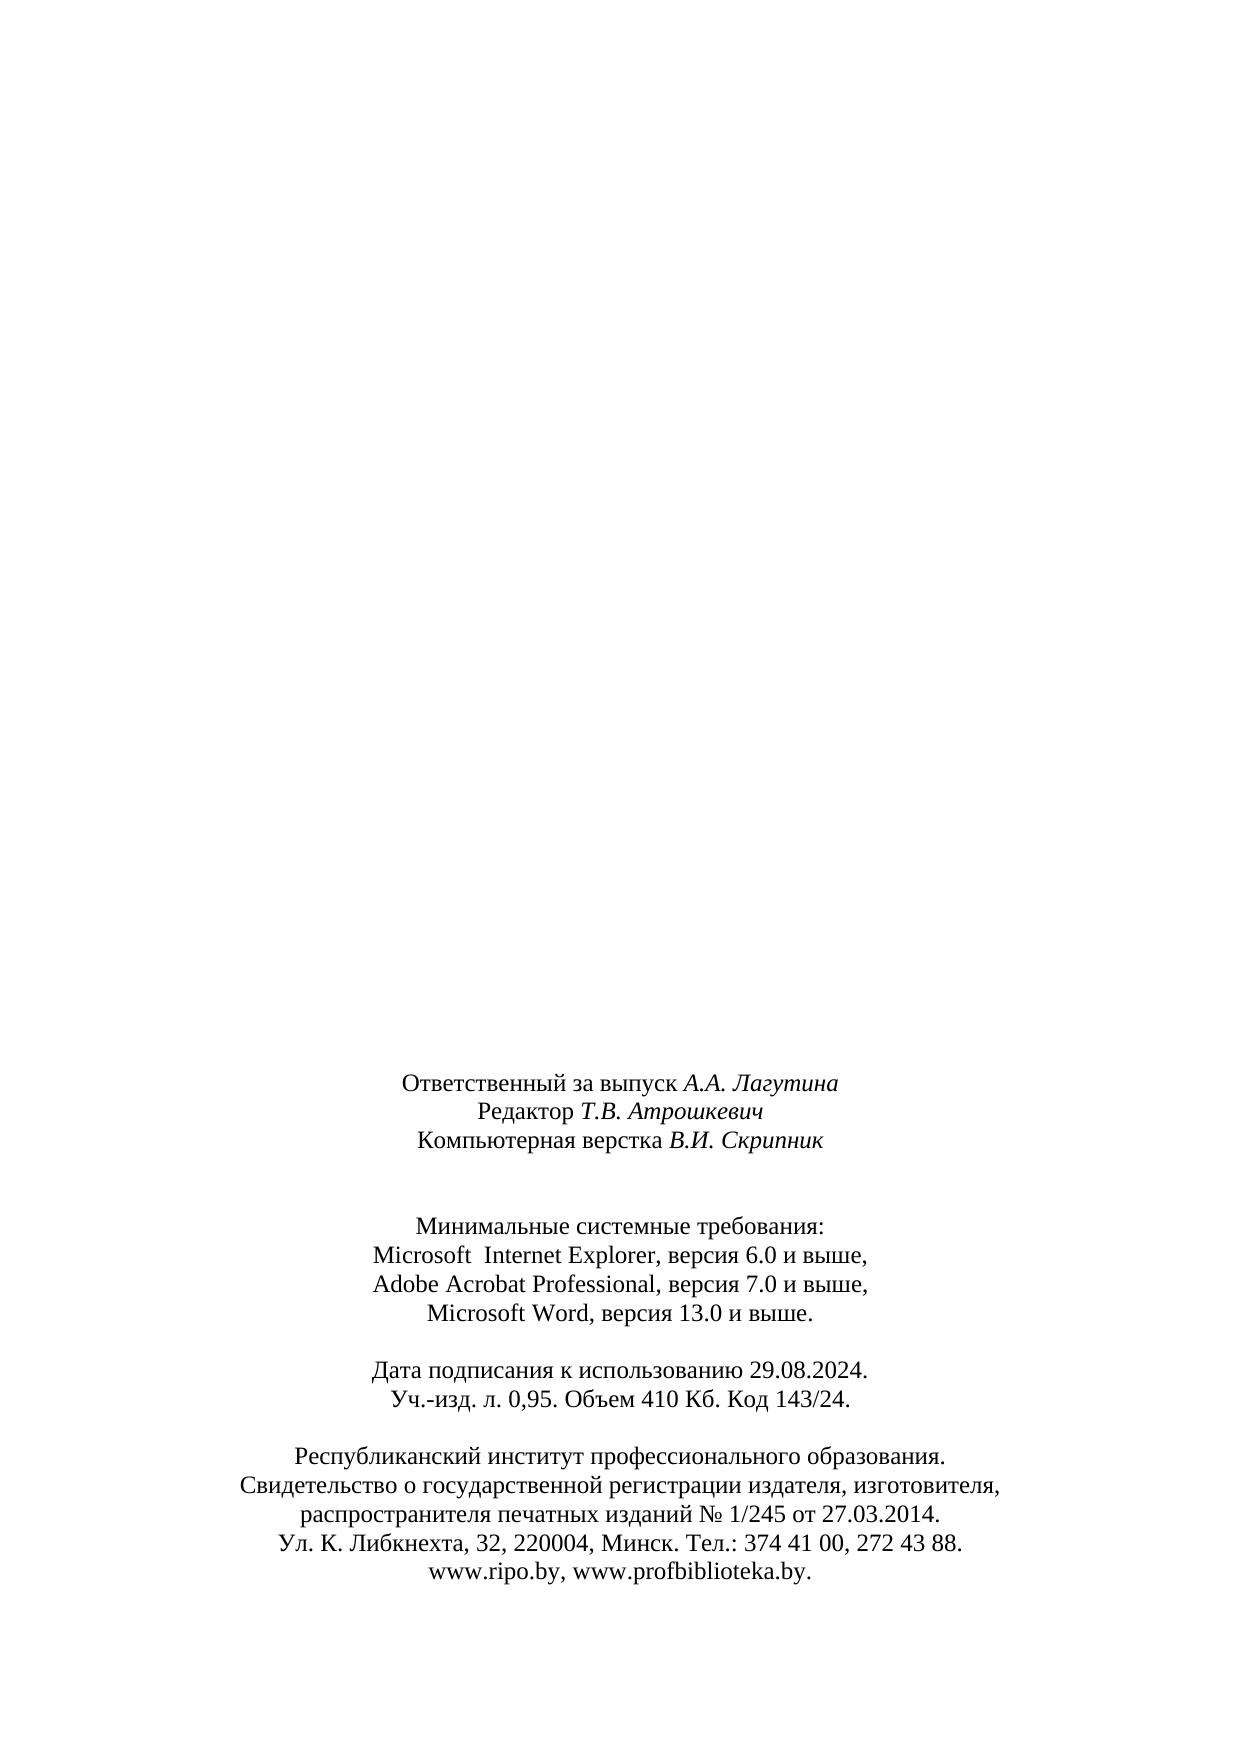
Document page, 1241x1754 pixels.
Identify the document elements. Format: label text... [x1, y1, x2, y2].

text Свидетельство о государственной регистрации издателя, изготовителя, [148, 1470, 1092, 1499]
text Microsoft Internet Explorer, версия 6.0 и выше, [148, 1240, 1092, 1269]
text Компьютерная верстка В.И. Скрипник [148, 1125, 1092, 1154]
text Ответственный за выпуск А.А. Лагутина [148, 1068, 1092, 1096]
text www.ripo.by, www.profbiblioteka.by. [148, 1556, 1092, 1585]
text Adobe Acrobat Professional, версия 7.0 и выше, [148, 1269, 1092, 1298]
text Microsoft Word, версия 13.0 и выше. [148, 1298, 1092, 1326]
text Уч.-изд. л. 0,95. Объем 410 Кб. Код 143/24. [148, 1384, 1092, 1413]
text Ул. К. Либкнехта, 32, 220004, Минск. Тел.: 374 41 00, 272 43 88. [148, 1528, 1092, 1556]
text Дата подписания к использованию 29.08.2024. [148, 1355, 1092, 1384]
text распространителя печатных изданий № 1/245 от 27.03.2014. [148, 1499, 1092, 1528]
text Редактор Т.В. Атрошкевич [148, 1096, 1092, 1125]
text Республиканский институт профессионального образования. [148, 1441, 1092, 1470]
text Минимальные системные требования: [148, 1211, 1092, 1240]
